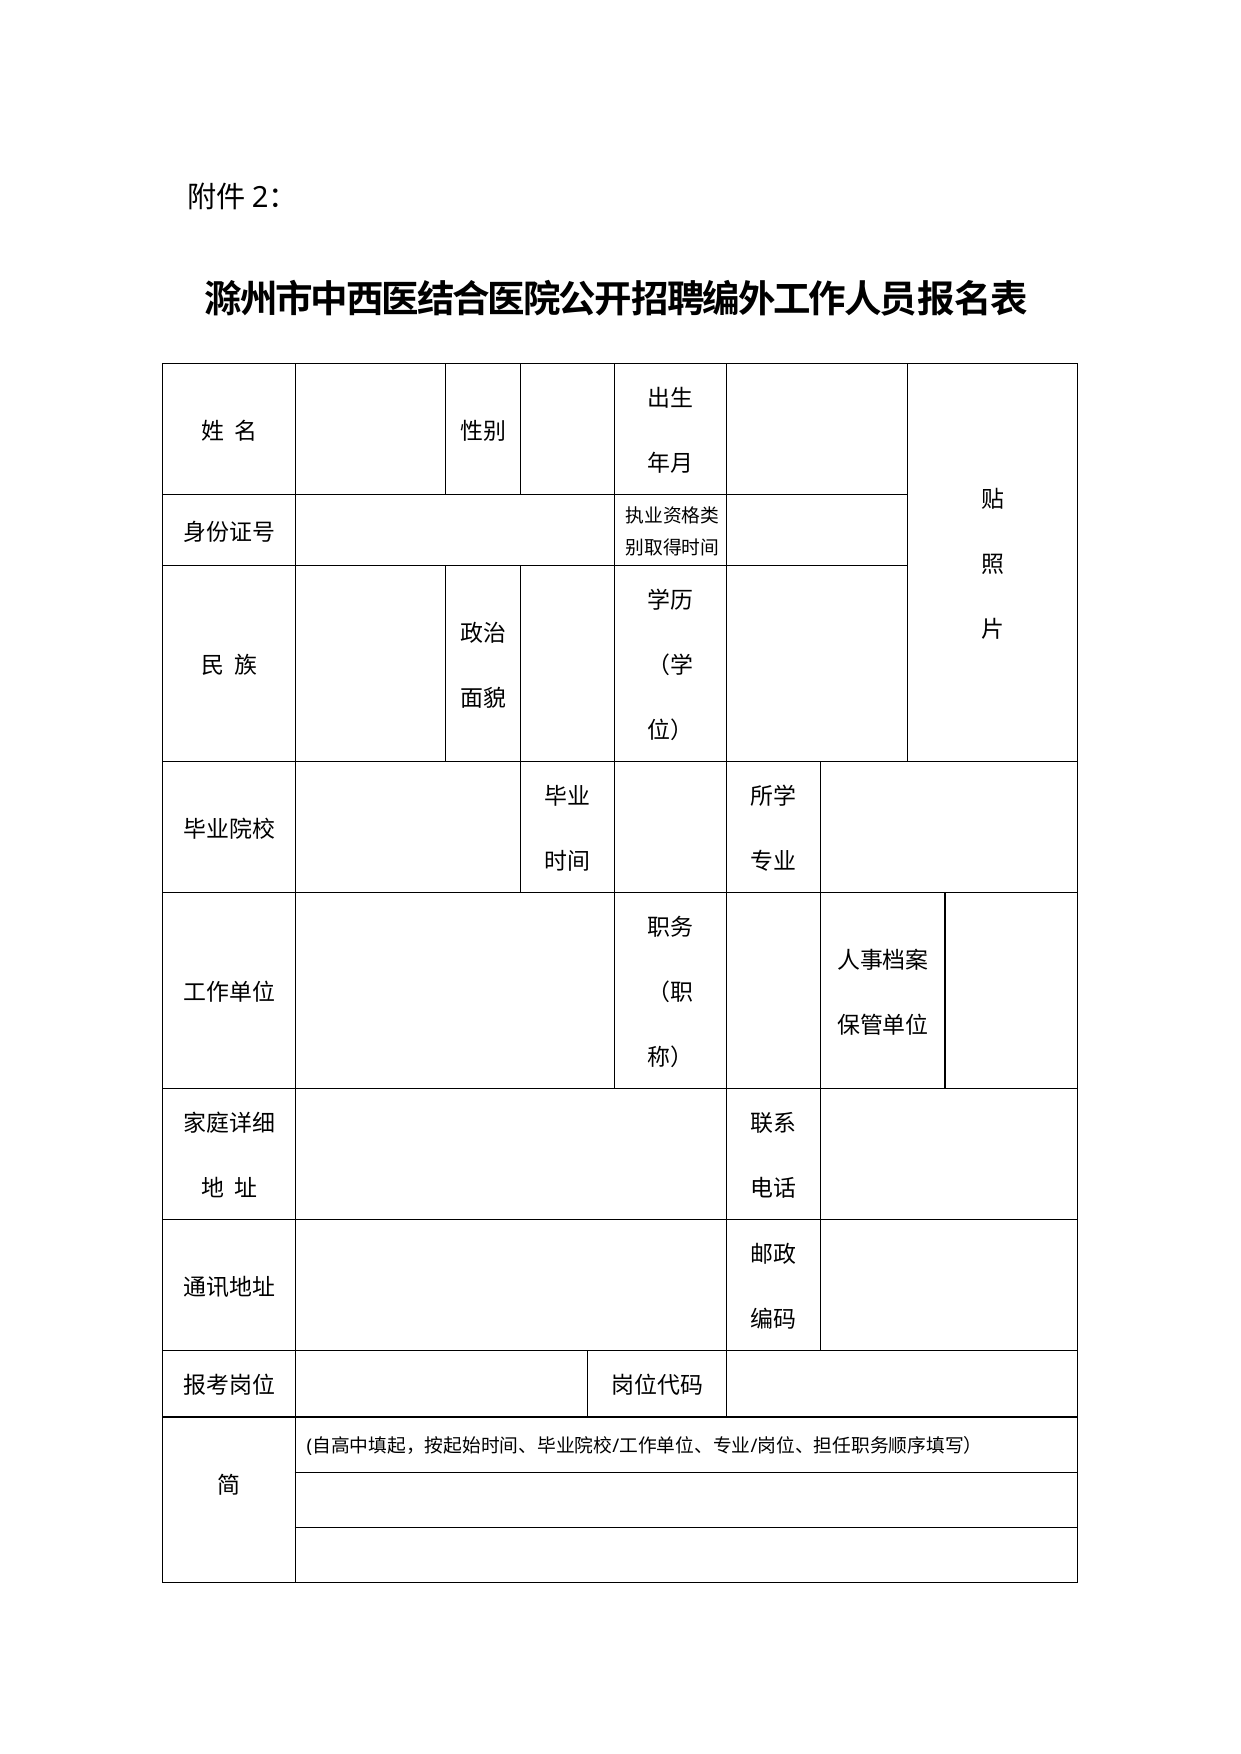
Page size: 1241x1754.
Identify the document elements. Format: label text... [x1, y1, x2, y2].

table_cell 执业资格类 别取得时间 [615, 495, 726, 565]
table_cell 家庭详细 地 址 [163, 1089, 295, 1219]
table_cell [296, 566, 445, 761]
table_cell [296, 762, 520, 892]
table_cell 人事档案保管单位 [821, 893, 944, 1088]
table_cell 简 历 [163, 1418, 295, 1582]
table_cell [296, 893, 614, 1088]
table_cell 报考岗位 [163, 1351, 295, 1416]
table_header 姓 名 [163, 364, 295, 494]
table_cell 邮政 编码 [727, 1220, 820, 1350]
table_cell 工作单位 [163, 893, 295, 1088]
table_cell [727, 495, 907, 565]
table_cell [821, 1220, 1077, 1350]
table_cell [946, 893, 1077, 1088]
table_cell 民 族 [163, 566, 295, 761]
table_cell 毕业 时间 [521, 762, 614, 892]
table_cell 学历 （学位） [615, 566, 726, 761]
table_cell 所学 专业 [727, 762, 820, 892]
table_cell [296, 1528, 1077, 1582]
text 附件2： [187, 162, 1053, 227]
text 滁州市中西医结合医院公开招聘编外工作人员报名表 [187, 269, 1046, 324]
table_cell [521, 566, 614, 761]
table_cell 毕业院校 [163, 762, 295, 892]
table_header 贴 照 片 [908, 364, 1077, 761]
table_cell 身份证号 [163, 495, 295, 565]
table_cell 联系 电话 [727, 1089, 820, 1219]
table_cell [615, 762, 726, 892]
table_cell [296, 1089, 726, 1219]
table_cell (自高中填起，按起始时间、毕业院校/工作单位、专业/岗位、担任职务顺序填写） [296, 1418, 1077, 1472]
table_cell [296, 495, 614, 565]
table_header [727, 364, 907, 494]
table_cell [821, 1089, 1077, 1219]
table_cell [296, 1220, 726, 1350]
table_cell 岗位代码 [588, 1351, 726, 1416]
table_cell [296, 1473, 1077, 1527]
table_header [296, 364, 445, 494]
table_cell 通讯地址 [163, 1220, 295, 1350]
table_header 性别 [446, 364, 520, 494]
table_header [521, 364, 614, 494]
table_cell [821, 762, 1077, 892]
table_cell [727, 893, 820, 1088]
table_cell [727, 1351, 1077, 1416]
table_cell 职务 （职称） [615, 893, 726, 1088]
table_cell 政治 面貌 [446, 566, 520, 761]
table_header 出生 年月 [615, 364, 726, 494]
table_cell [296, 1351, 587, 1416]
table_cell [727, 566, 907, 761]
